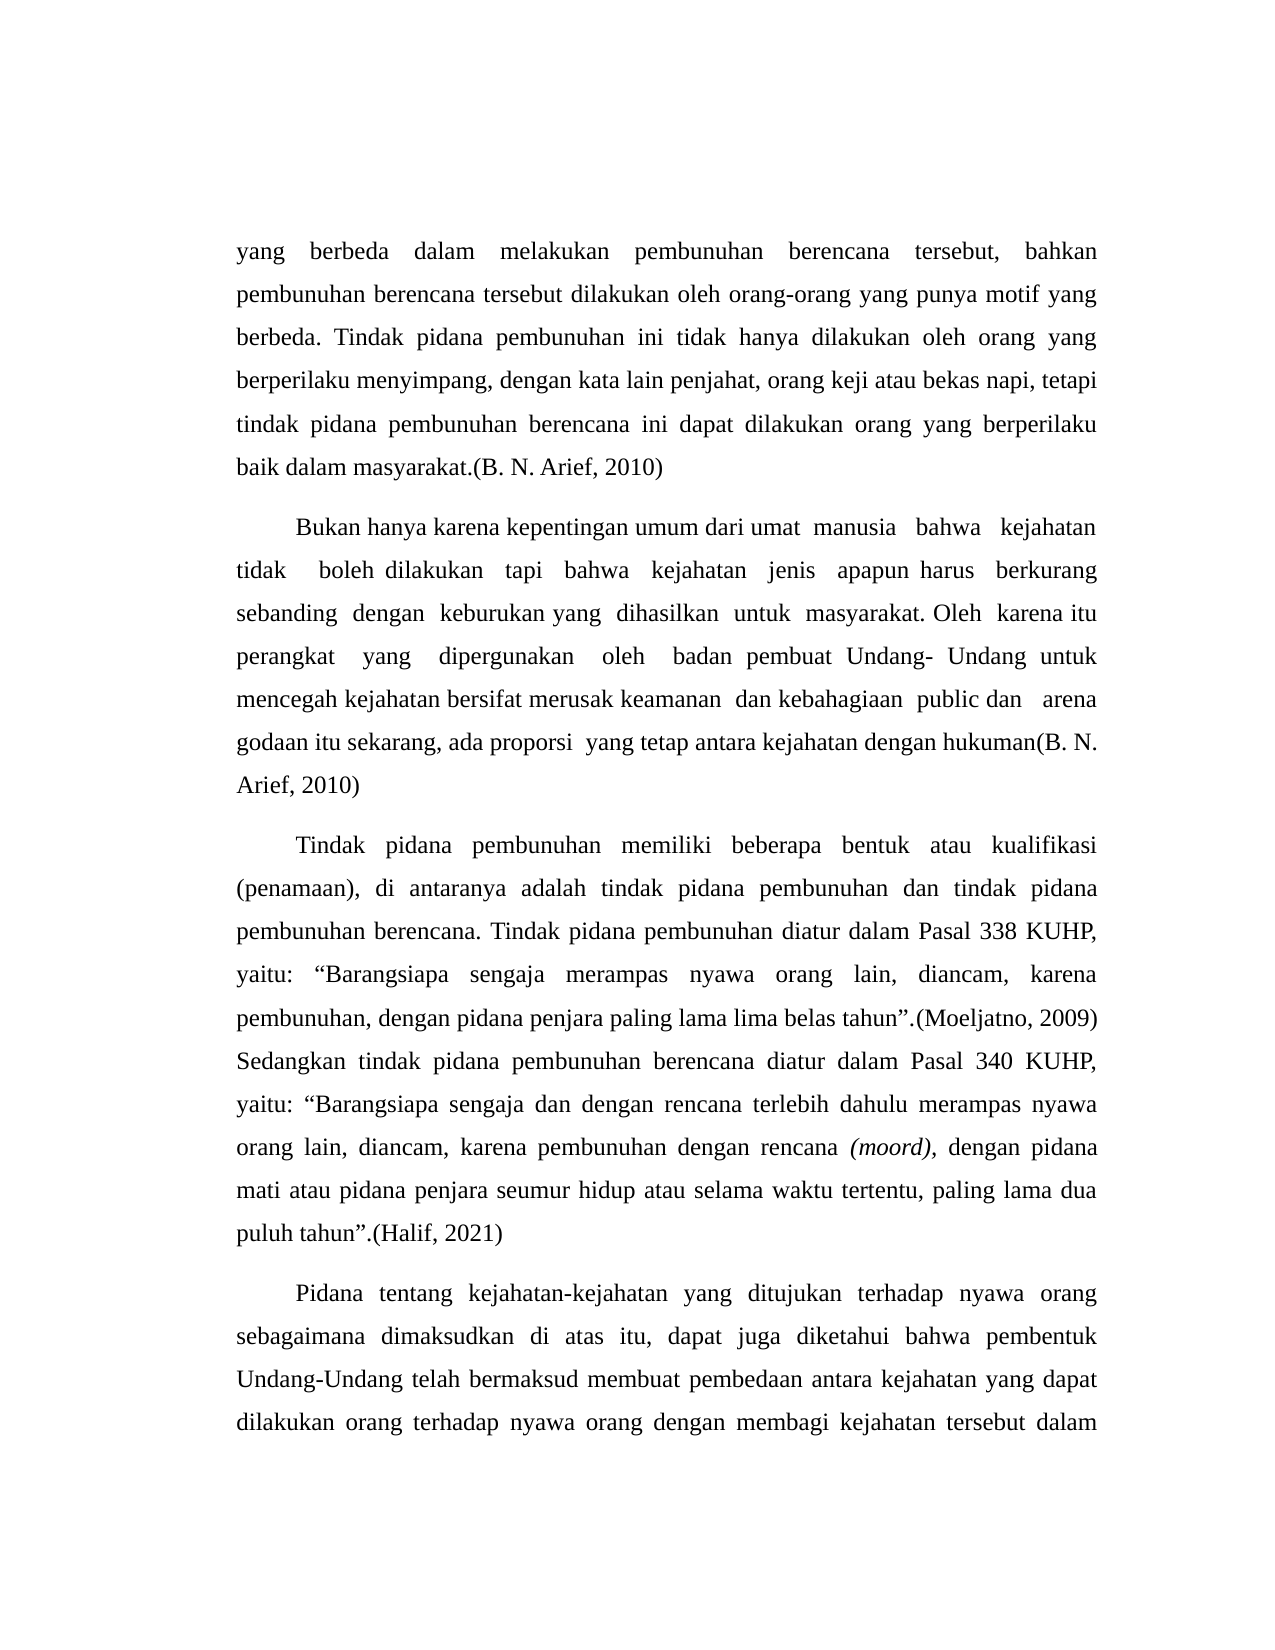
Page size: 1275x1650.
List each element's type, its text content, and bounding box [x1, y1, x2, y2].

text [236, 236, 1098, 481]
text Bukan hanya karena kepentingan umum dari umat manusia bahwa kejahatan tidak boleh dilakukan tapi bahwa kejahatan jenis apapun harus berkurang sebanding dengan keburukan yang dihasilkan untuk masyarakat. Oleh karena itu perangkat yang dipergunakan oleh badan pembuat Undang- Undang untuk mencegah kejahatan bersifat merusak keamanan dan kebahagiaan public dan arena godaan itu sekarang, ada proporsi yang tetap antara kejahatan dengan hukuman(B. N. Arief, 2010) [236, 512, 1098, 799]
text Tindak pidana pembunuhan memiliki beberapa bentuk atau kualifikasi (penamaan), di antaranya adalah tindak pidana pembunuhan dan tindak pidana pembunuhan berencana. Tindak pidana pembunuhan diatur dalam Pasal 338 KUHP, yaitu: “Barangsiapa sengaja merampas nyawa orang lain, diancam, karena pembunuhan, dengan pidana penjara paling lama lima belas tahun”.(Moeljatno, 2009) Sedangkan tindak pidana pembunuhan berencana diatur dalam Pasal 340 KUHP, yaitu: “Barangsiapa sengaja dan dengan rencana terlebih dahulu merampas nyawa orang lain, diancam, karena pembunuhan dengan rencana (moord), dengan pidana mati atau pidana penjara seumur hidup atau selama waktu tertentu, paling lama dua puluh tahun”.(Halif, 2021) [236, 830, 1098, 1247]
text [236, 1278, 1098, 1436]
